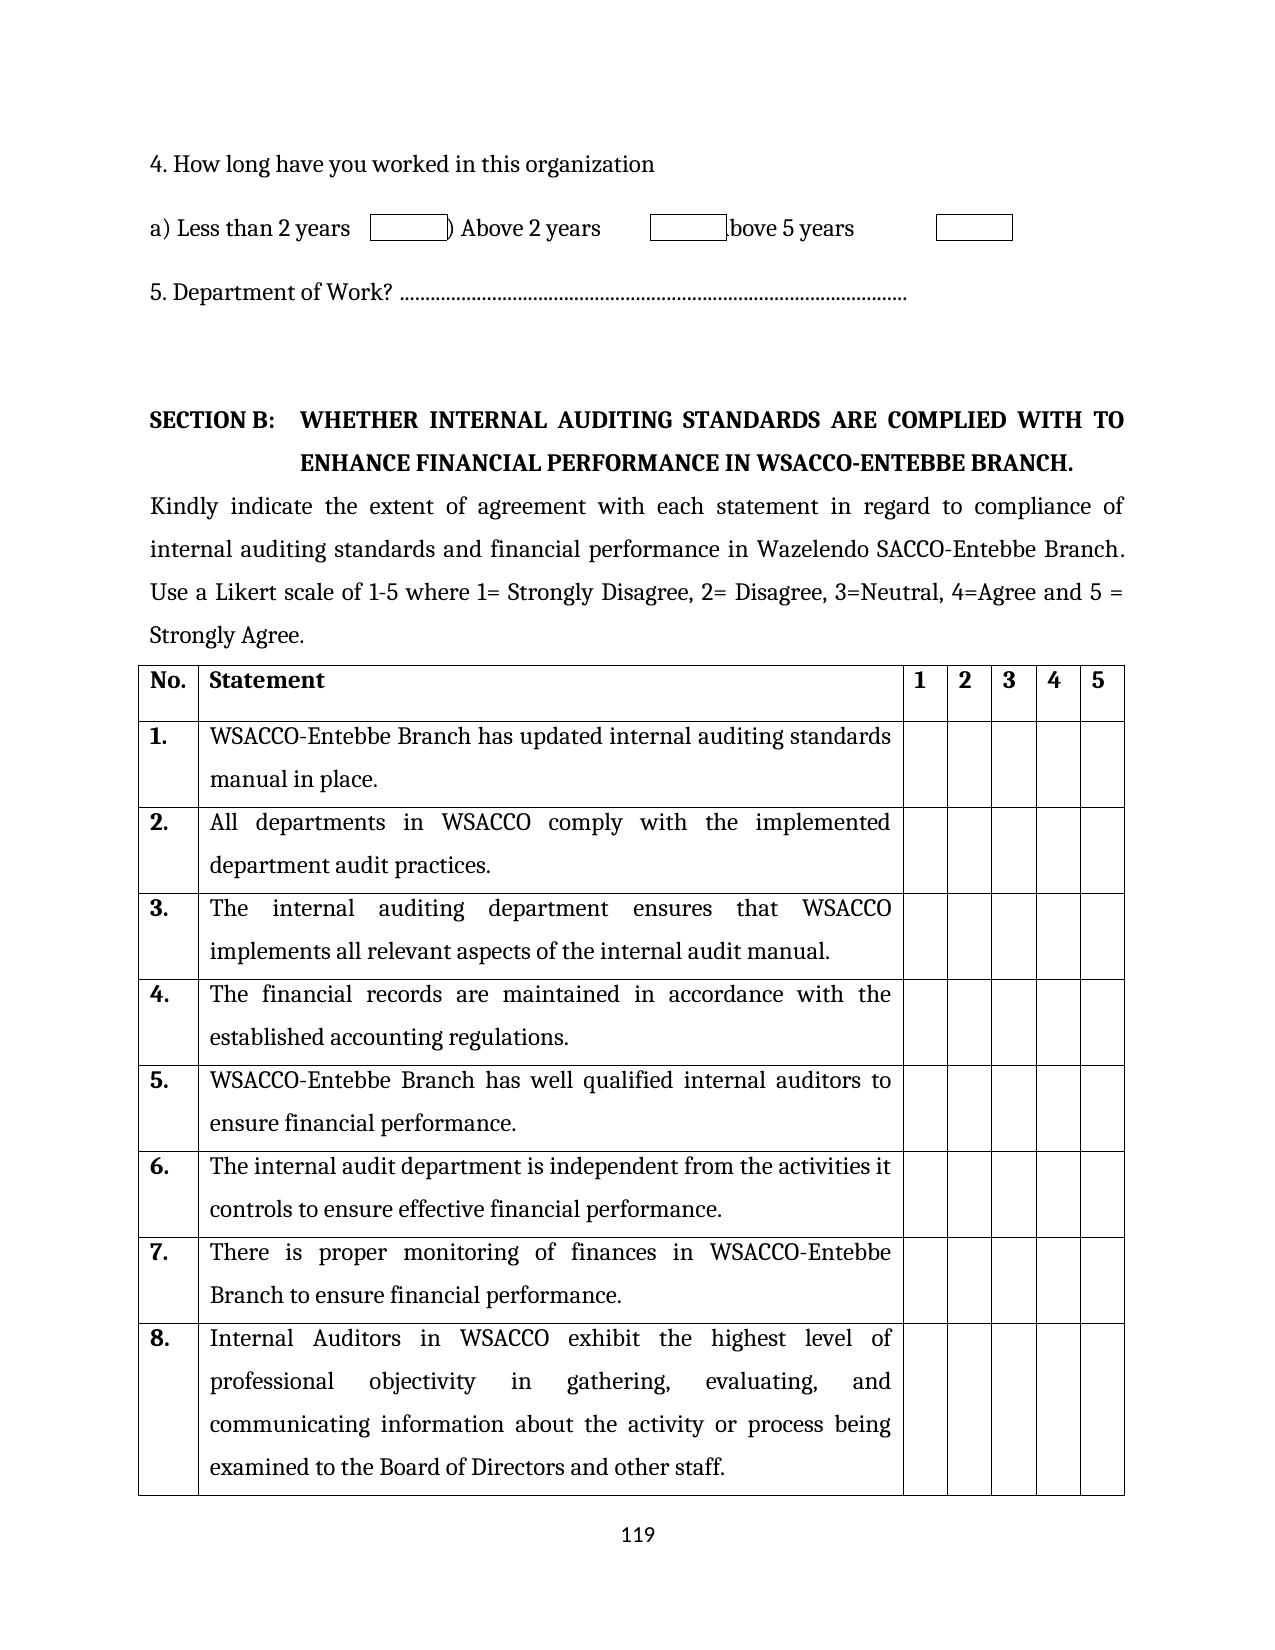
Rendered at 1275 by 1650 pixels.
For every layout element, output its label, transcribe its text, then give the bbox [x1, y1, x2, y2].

table_cell [992, 808, 1036, 893]
table_cell [948, 722, 991, 807]
table_cell 7. [139, 1238, 198, 1323]
table_cell [904, 1324, 947, 1495]
table_cell [948, 1238, 991, 1323]
table_cell [992, 980, 1036, 1065]
table_cell [1081, 1324, 1124, 1495]
table_cell [992, 1238, 1036, 1323]
table_cell 1. [139, 722, 198, 807]
table_header 3 [992, 666, 1036, 721]
table_cell [1081, 1066, 1124, 1151]
table_cell [992, 722, 1036, 807]
text SECTION B: WHETHER INTERNAL AUDITING STANDARDS ARE COMPLIED WITH TO ENHANCE FINANCIAL PERFORMANCE IN WSACCO-ENTEBBE BRANCH. [150, 406, 1125, 478]
table_cell The internal auditing department ensures that WSACCO implements all relevant aspects of the internal audit manual. [199, 894, 903, 979]
table_cell Internal Auditors in WSACCO exhibit the highest level of professional objectivity in gathering, evaluating, and communicating information about the activity or process being examined to the Board of Directors and other staff. [199, 1324, 903, 1495]
table_cell [1037, 1152, 1080, 1237]
table_cell [1081, 1238, 1124, 1323]
text Kindly indicate the extent of agreement with each statement in regard to compliance of internal auditing standards and financial performance in Wazelendo SACCO-Entebbe Branch. Use a Likert scale of 1-5 where 1= Strongly Disagree, 2= Disagree, 3=Neutral, 4=Agree and 5 = Strongly Agree. [150, 492, 1125, 650]
table_cell [1081, 722, 1124, 807]
table_cell [1037, 1324, 1080, 1495]
table_cell [1037, 808, 1080, 893]
table_header 2 [948, 666, 991, 721]
table_cell [904, 894, 947, 979]
table_cell [904, 1066, 947, 1151]
table_cell 6. [139, 1152, 198, 1237]
text 4. How long have you worked in this organization [150, 150, 1125, 179]
table_cell [904, 1238, 947, 1323]
table_cell The internal audit department is independent from the activities it controls to ensure effective financial performance. [199, 1152, 903, 1237]
table_cell 2. [139, 808, 198, 893]
table_header Statement [199, 666, 903, 721]
table_cell 8. [139, 1324, 198, 1495]
table_cell [904, 1152, 947, 1237]
table_cell [948, 808, 991, 893]
table_cell [904, 722, 947, 807]
table_cell [992, 1152, 1036, 1237]
text a) Less than 2 years b) Above 2 years c) Above 5 years [150, 214, 1125, 243]
table_cell [992, 1066, 1036, 1151]
table_cell [1081, 808, 1124, 893]
table_cell [1081, 1152, 1124, 1237]
table_header No. [139, 666, 198, 721]
table_cell [904, 980, 947, 1065]
table_header 5 [1081, 666, 1124, 721]
table_cell [992, 1324, 1036, 1495]
table_cell [948, 1066, 991, 1151]
table_cell [1037, 894, 1080, 979]
table_cell [948, 894, 991, 979]
table_cell The financial records are maintained in accordance with the established accounting regulations. [199, 980, 903, 1065]
table_cell [1037, 722, 1080, 807]
table_cell WSACCO-Entebbe Branch has well qualified internal auditors to ensure financial performance. [199, 1066, 903, 1151]
table_cell 4. [139, 980, 198, 1065]
table_cell [948, 1324, 991, 1495]
table_cell 5. [139, 1066, 198, 1151]
table_cell 3. [139, 894, 198, 979]
table_cell [992, 894, 1036, 979]
table_cell WSACCO-Entebbe Branch has updated internal auditing standards manual in place. [199, 722, 903, 807]
table_cell [948, 1152, 991, 1237]
table_cell [1081, 980, 1124, 1065]
table_cell All departments in WSACCO comply with the implemented department audit practices. [199, 808, 903, 893]
table_cell There is proper monitoring of finances in WSACCO-Entebbe Branch to ensure financial performance. [199, 1238, 903, 1323]
table_cell [1037, 980, 1080, 1065]
table_cell [904, 808, 947, 893]
text 5. Department of Work? ................................................................................................... [150, 278, 1125, 307]
table_header 4 [1037, 666, 1080, 721]
table_cell [1037, 1238, 1080, 1323]
table_cell [1037, 1066, 1080, 1151]
table_cell [1081, 894, 1124, 979]
table_header 1 [904, 666, 947, 721]
table_cell [948, 980, 991, 1065]
